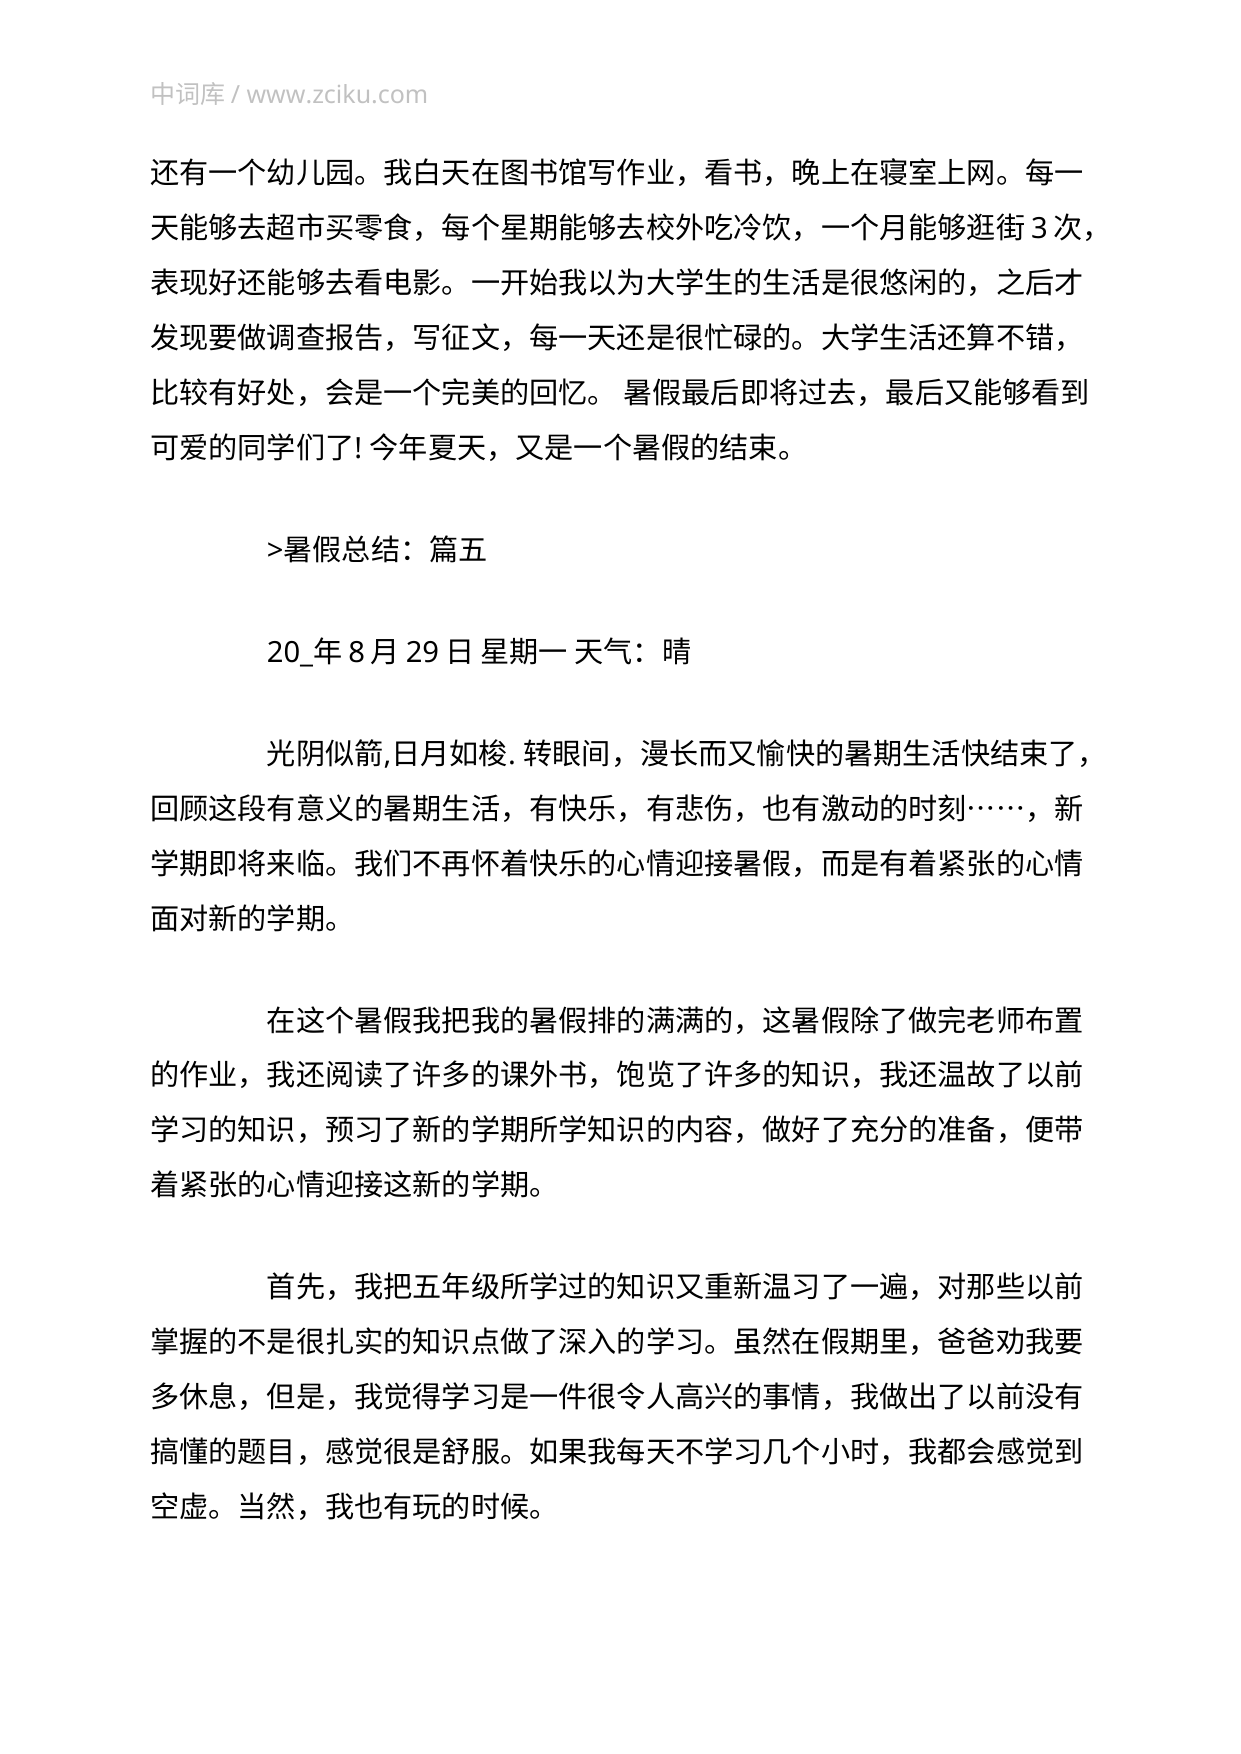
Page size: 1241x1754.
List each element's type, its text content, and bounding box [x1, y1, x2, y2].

text 20_年8月29日 星期一 天气：晴 [150, 628, 1090, 671]
text 在这个暑假我把我的暑假排的满满的，这暑假除了做完老师布置的作业，我还阅读了许多的课外书，饱览了许多的知识，我还温故了以前学习的知识，预习了新的学期所学知识的内容，做好了充分的准备，便带着紧张的心情迎接这新的学期。 [150, 997, 1090, 1204]
text >暑假总结：篇五 [150, 527, 1090, 569]
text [150, 150, 1090, 467]
text 光阴似箭,日月如梭. 转眼间，漫长而又愉快的暑期生活快结束了，回顾这段有意义的暑期生活，有快乐，有悲伤，也有激动的时刻……，新学期即将来临。我们不再怀着快乐的心情迎接暑假，而是有着紧张的心情面对新的学期。 [150, 731, 1090, 938]
text 首先，我把五年级所学过的知识又重新温习了一遍，对那些以前掌握的不是很扎实的知识点做了深入的学习。虽然在假期里，爸爸劝我要多休息，但是，我觉得学习是一件很令人高兴的事情，我做出了以前没有搞懂的题目，感觉很是舒服。如果我每天不学习几个小时，我都会感觉到空虚。当然，我也有玩的时候。 [150, 1263, 1090, 1525]
